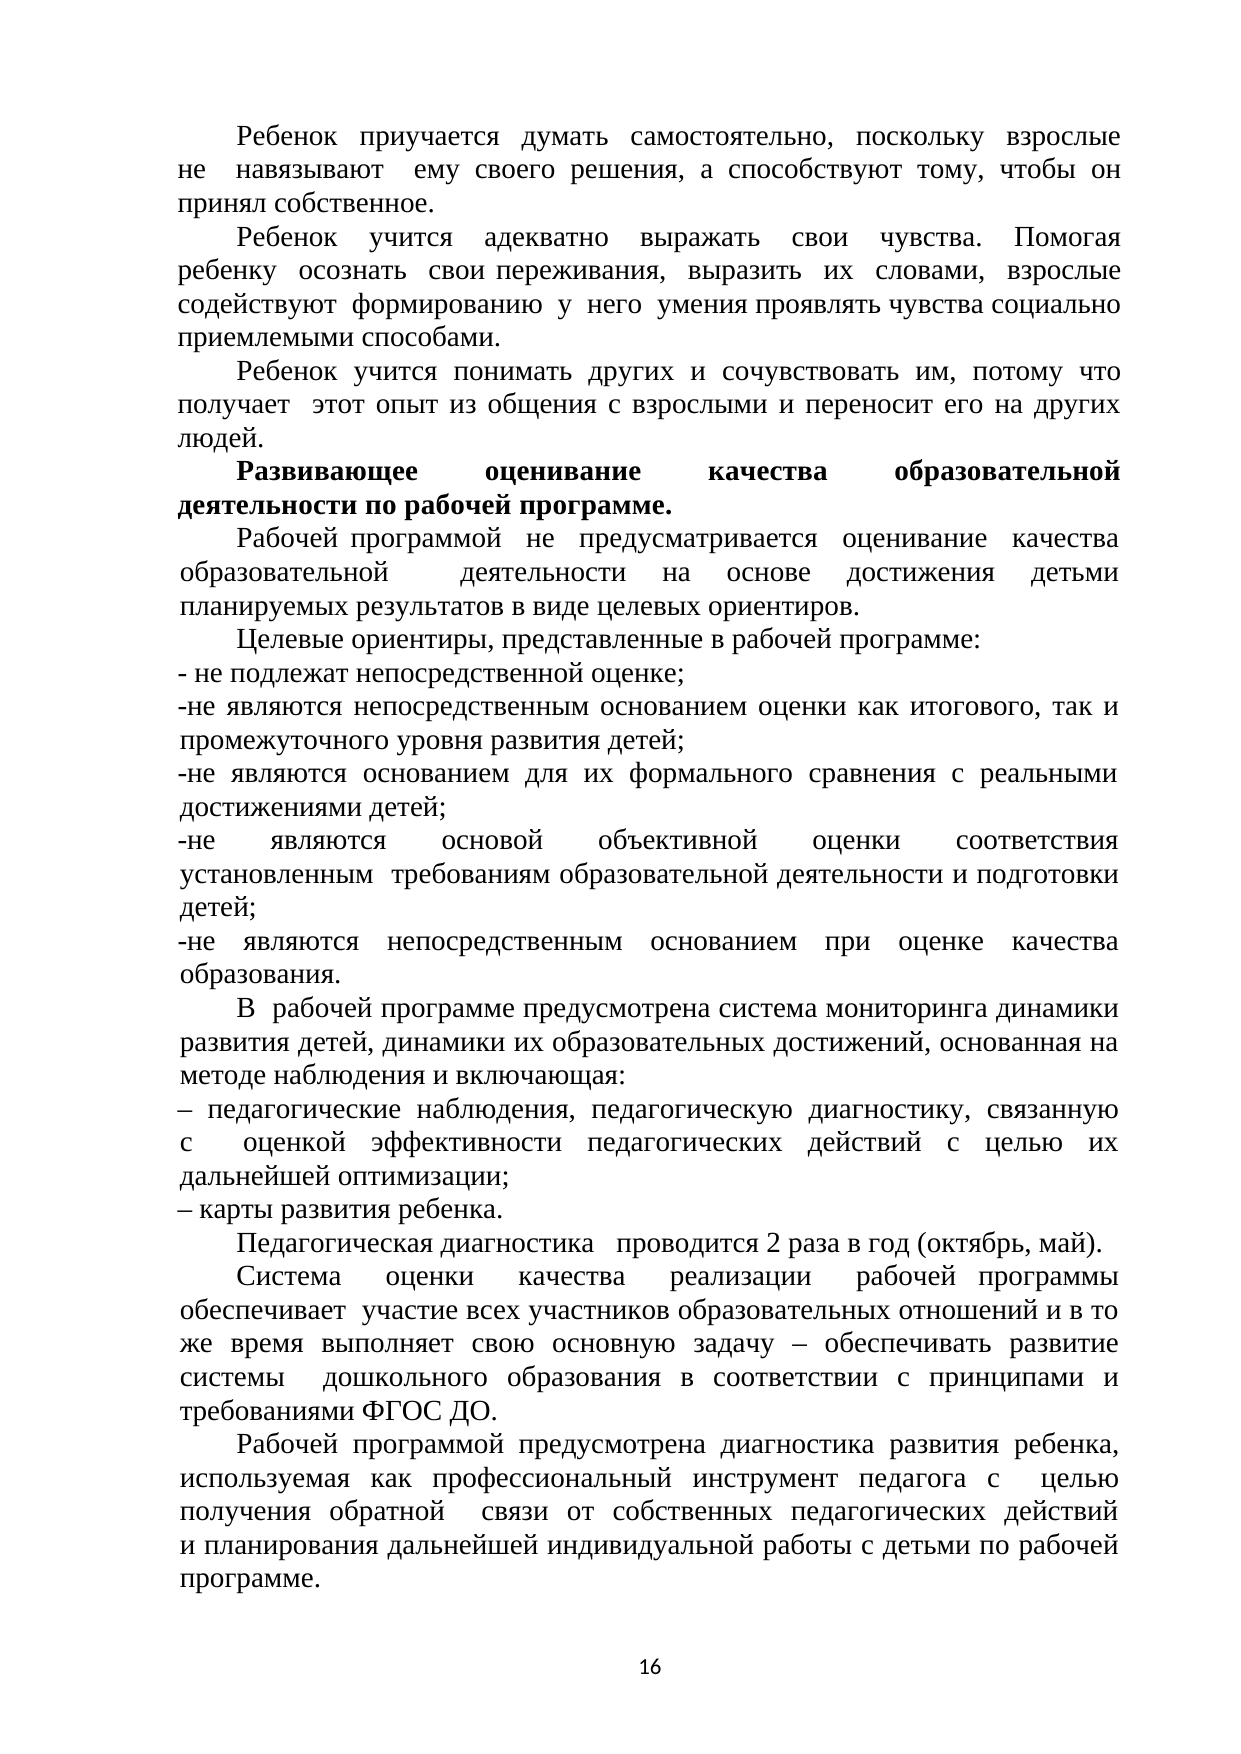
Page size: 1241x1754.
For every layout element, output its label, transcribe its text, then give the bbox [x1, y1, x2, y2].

text Ребенок учится адекватно выражать свои чувства. Помогая ребенку осознать свои переживания, выразить их словами, взрослые содействуют формированию у него умения проявлять чувства социально приемлемыми способами. [177, 219, 1122, 353]
text -не являются непосредственным основанием при оценке качества образования. [177, 923, 1120, 990]
text -не являются непосредственным основанием оценки как итогового, так и промежуточного уровня развития детей; [177, 688, 1120, 755]
text – карты развития ребенка. [177, 1191, 1120, 1225]
text Педагогическая диагностика проводится 2 раза в год (октябрь, май). [179, 1225, 1120, 1258]
text Рабочей программой предусмотрена диагностика развития ребенка, используемая как профессиональный инструмент педагога с целью получения обратной связи от собственных педагогических действий и планирования дальнейшей индивидуальной работы с детьми по рабочей программе. [179, 1426, 1120, 1594]
text В рабочей программе предусмотрена система мониторинга динамики развития детей, динамики их образовательных достижений, основанная на методе наблюдения и включающая: [179, 990, 1120, 1091]
text Ребенок учится понимать других и сочувствовать им, потому что получает этот опыт из общения с взрослыми и переносит его на других людей. [177, 353, 1122, 453]
text Система оценки качества реализации рабочей программы обеспечивает участие всех участников образовательных отношений и в то же время выполняет свою основную задачу – обеспечивать развитие системы дошкольного образования в соответствии с принципами и требованиями ФГОС ДО. [179, 1258, 1120, 1426]
text - не подлежат непосредственной оценке; [177, 655, 1120, 688]
text Рабочей программой не предусматривается оценивание качества образовательной деятельности на основе достижения детьми планируемых результатов в виде целевых ориентиров. [179, 521, 1120, 621]
text Целевые ориентиры, представленные в рабочей программе: [179, 621, 1120, 655]
text – педагогические наблюдения, педагогическую диагностику, связанную с оценкой эффективности педагогических действий с целью их дальнейшей оптимизации; [177, 1091, 1120, 1191]
text Развивающее оценивание качества образовательной деятельности по рабочей программе. [177, 453, 1122, 521]
text -не являются основанием для их формального сравнения с реальными достижениями детей; [177, 755, 1120, 822]
text -не являются основой объективной оценки соответствия установленным требованиям образовательной деятельности и подготовки детей; [177, 822, 1120, 923]
text Ребенок приучается думать самостоятельно, поскольку взрослые не навязывают ему своего решения, а способствуют тому, чтобы он принял собственное. [177, 118, 1122, 219]
